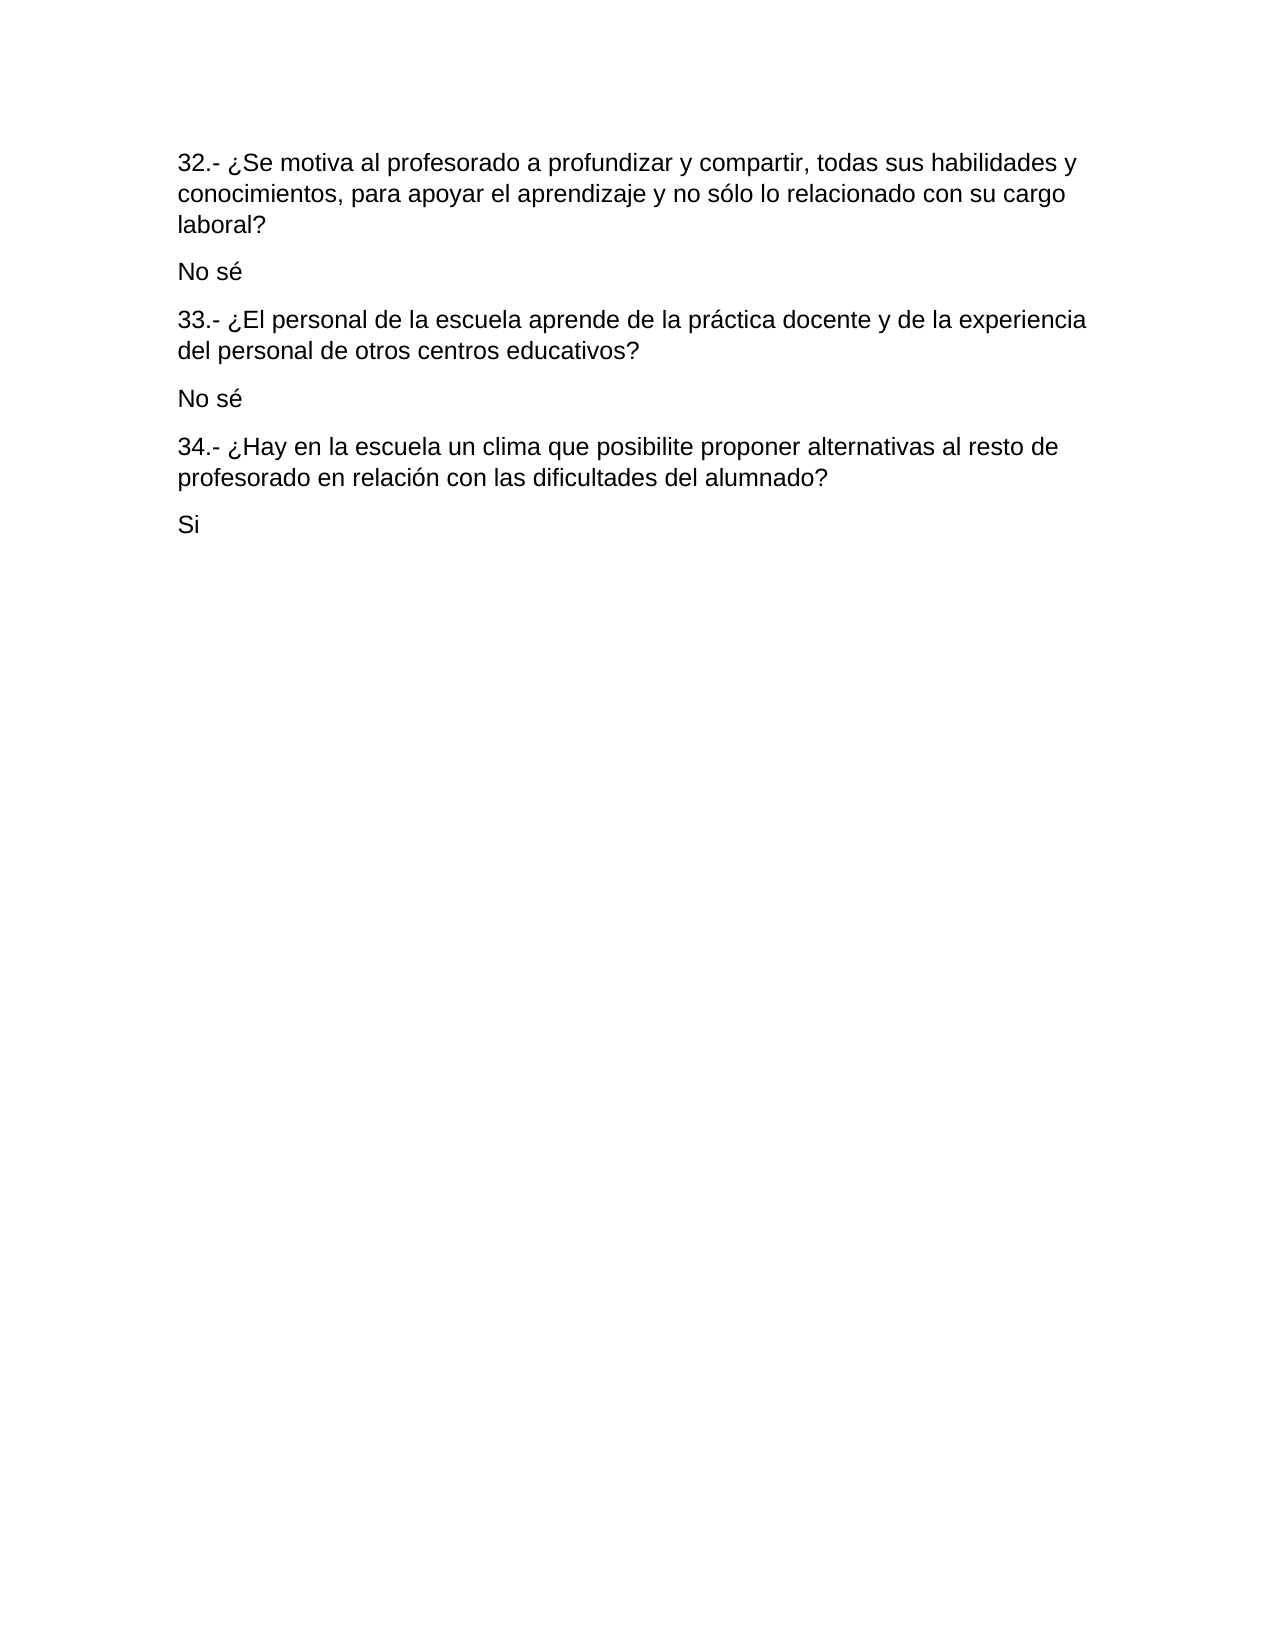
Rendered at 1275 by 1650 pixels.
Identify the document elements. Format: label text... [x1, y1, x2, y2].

text 34.- ¿Hay en la escuela un clima que posibilite proponer alternativas al resto de profesorado en relación con las dificultades del alumnado? [177, 432, 1098, 491]
text No sé [177, 257, 1098, 286]
text No sé [177, 384, 1098, 413]
text 33.- ¿El personal de la escuela aprende de la práctica docente y de la experiencia del personal de otros centros educativos? [177, 305, 1098, 365]
text 32.- ¿Se motiva al profesorado a profundizar y compartir, todas sus habilidades y conocimientos, para apoyar el aprendizaje y no sólo lo relacionado con su cargo laboral? [177, 148, 1098, 238]
text Si [177, 510, 1098, 539]
